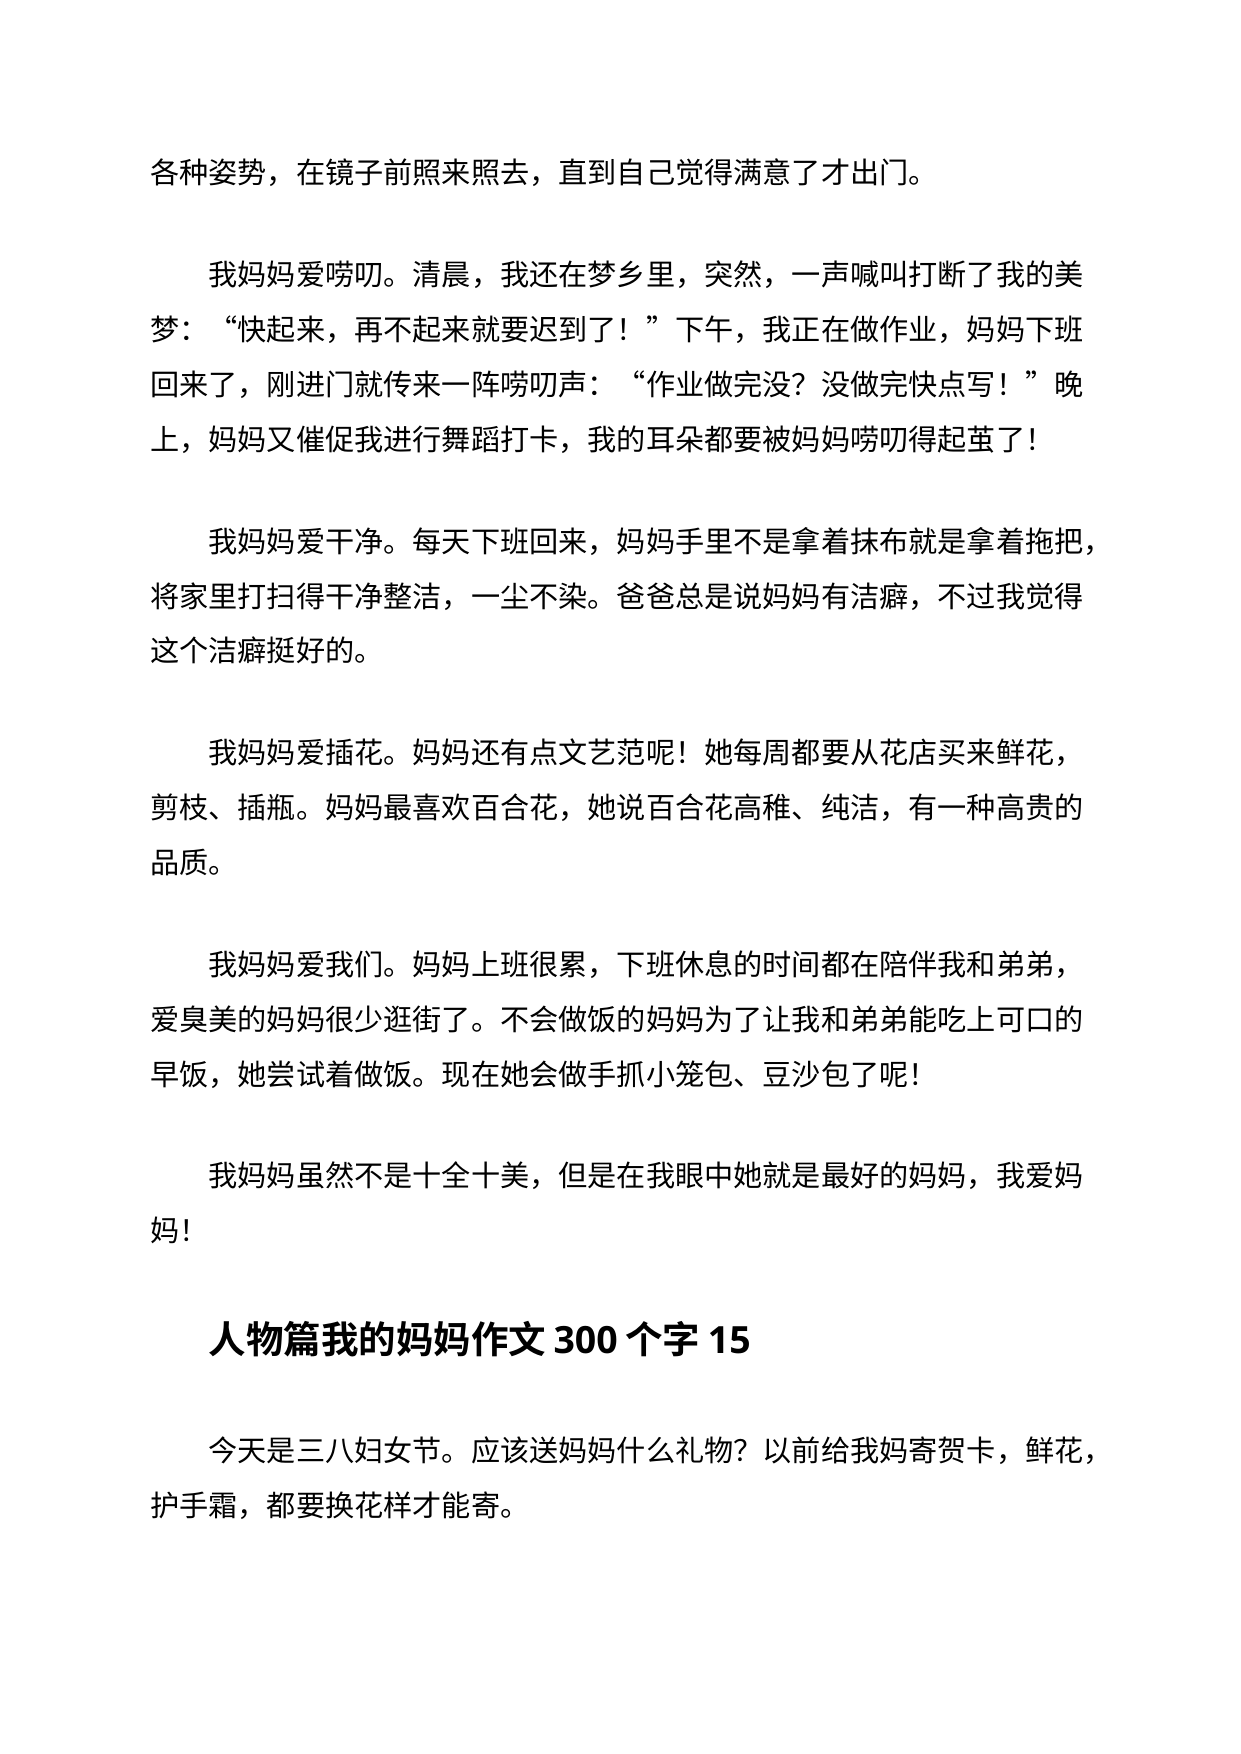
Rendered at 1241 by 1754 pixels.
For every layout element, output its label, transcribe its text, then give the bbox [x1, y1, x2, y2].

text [150, 150, 1090, 192]
text 我妈妈爱干净。每天下班回来，妈妈手里不是拿着抹布就是拿着拖把，将家里打扫得干净整洁，一尘不染。爸爸总是说妈妈有洁癖，不过我觉得这个洁癖挺好的。 [150, 518, 1090, 670]
text 我妈妈虽然不是十全十美，但是在我眼中她就是最好的妈妈，我爱妈妈！ [150, 1153, 1090, 1250]
text 人物篇我的妈妈作文300个字15 [150, 1309, 1090, 1364]
text 我妈妈爱唠叨。清晨，我还在梦乡里，突然，一声喊叫打断了我的美梦：“快起来，再不起来就要迟到了！”下午，我正在做作业，妈妈下班回来了，刚进门就传来一阵唠叨声：“作业做完没？没做完快点写！”晚上，妈妈又催促我进行舞蹈打卡，我的耳朵都要被妈妈唠叨得起茧了！ [150, 252, 1090, 459]
text 今天是三八妇女节。应该送妈妈什么礼物？以前给我妈寄贺卡，鲜花，护手霜，都要换花样才能寄。 [150, 1427, 1090, 1524]
text 我妈妈爱我们。妈妈上班很累，下班休息的时间都在陪伴我和弟弟，爱臭美的妈妈很少逛街了。不会做饭的妈妈为了让我和弟弟能吃上可口的早饭，她尝试着做饭。现在她会做手抓小笼包、豆沙包了呢！ [150, 941, 1090, 1093]
text 我妈妈爱插花。妈妈还有点文艺范呢！她每周都要从花店买来鲜花，剪枝、插瓶。妈妈最喜欢百合花，她说百合花高稚、纯洁，有一种高贵的品质。 [150, 730, 1090, 882]
